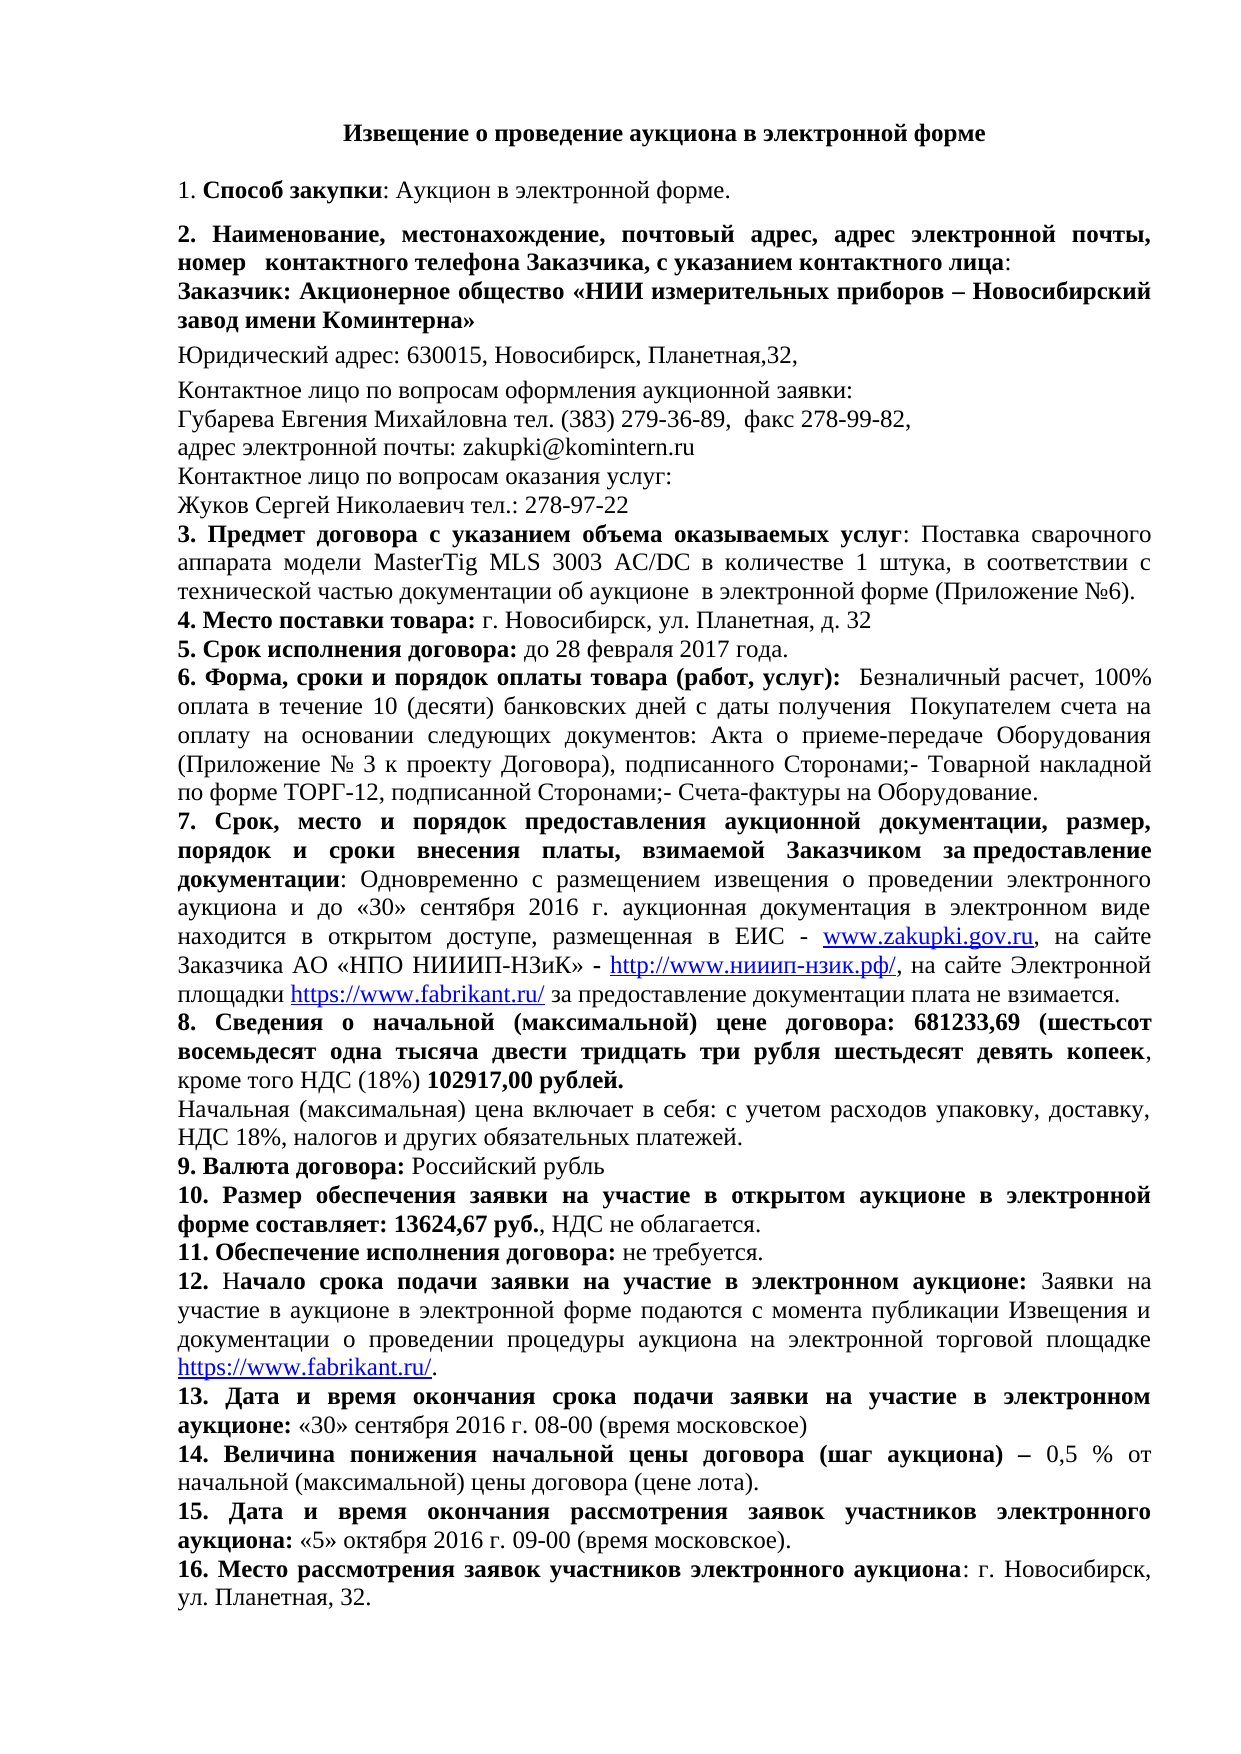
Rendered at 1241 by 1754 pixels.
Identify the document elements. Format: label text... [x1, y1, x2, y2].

text 15. Дата и время окончания рассмотрения заявок участников электронного аукциона: «5» октября 2016 г. 09-00 (время московское). [177, 1496, 1152, 1554]
table_header Заказчик: Акционерное общество «НИИ измерительных приборов – Новосибирский завод имени Коминтерна» [177, 276, 1163, 340]
text 14. Величина понижения начальной цены договора (шаг аукциона) – 0,5 % от начальной (максимальной) цены договора (цене лота). [177, 1439, 1152, 1496]
text 16. Место рассмотрения заявок участников электронного аукциона: г. Новосибирск, ул. Планетная, 32. [177, 1554, 1152, 1611]
text 12. Начало срока подачи заявки на участие в электронном аукционе: Заявки на участие в аукционе в электронной форме подаются c момента публикации Извещения и документации о проведении процедуры аукциона на электронной торговой площадке https://www.fabrikant.ru/. [177, 1266, 1152, 1381]
text 13. Дата и время окончания срока подачи заявки на участие в электронном аукционе: «30» сентября 2016 г. 08-00 (время московское) [177, 1381, 1152, 1439]
text 5. Срок исполнения договора: до 28 февраля 2017 года. [177, 634, 1152, 662]
text 3. Предмет договора с указанием объема оказываемых услуг: Поставка сварочного аппарата модели MasterTig MLS 3003 AC/DC в количестве 1 штука, в соответствии с технической частью документации об аукционе в электронной форме (Приложение №6). [177, 519, 1152, 605]
text 10. Размер обеспечения заявки на участие в открытом аукционе в электронной форме составляет: 13624,67 руб., НДС не облагается. [177, 1180, 1152, 1237]
text 1. Способ закупки: Аукцион в электронной форме. [177, 176, 1152, 204]
list 9. Валюта договора: Российский рубль [177, 1151, 1152, 1180]
table_cell Контактное лицо по вопросам оказания услуг: Жуков Сергей Николаевич тел.: 278-97-22 [177, 461, 1163, 519]
text 7. Срок, место и порядок предоставления аукционной документации, размер, порядок и сроки внесения платы, взимаемой Заказчиком за предоставление документации: Одновременно с размещением извещения о проведении электронного аукциона и до «30» сентября 2016 г. аукционная документация в электронном виде находится в открытом доступе, размещенная в ЕИС - www.zakupki.gov.ru, на сайте Заказчика АО «НПО НИИИП-НЗиК» - http://www.нииип-нзик.рф/, на сайте Электронной площадки https://www.fabrikant.ru/ за предоставление документации плата не взимается. [177, 806, 1152, 1007]
text 2. Наименование, местонахождение, почтовый адрес, адрес электронной почты, номер контактного телефона Заказчика, с указанием контактного лица: [177, 219, 1152, 276]
text 8. Сведения о начальной (максимальной) цене договора: 681233,69 (шестьсот восемьдесят одна тысяча двести тридцать три рубля шестьдесят девять копеек, кроме того НДС (18%) 102917,00 рублей. [177, 1007, 1152, 1094]
table_cell Контактное лицо по вопросам оформления аукционной заявки: Губарева Евгения Михайловна тел. (383) 279-36-89, факс 278-99-82, адрес электронной почты: zakupki@komintern.ru [177, 375, 1163, 461]
table_cell Юридический адрес: 630015, Новосибирск, Планетная,32, [177, 340, 1163, 375]
text 11. Обеспечение исполнения договора: не требуется. [177, 1237, 1152, 1266]
text 4. Место поставки товара: г. Новосибирск, ул. Планетная, д. 32 [177, 605, 1152, 634]
text 6. Форма, сроки и порядок оплаты товара (работ, услуг): Безналичный расчет, 100% оплата в течение 10 (десяти) банковских дней с даты получения Покупателем счета на оплату на основании следующих документов: Акта о приеме-передаче Оборудования (Приложение № 3 к проекту Договора), подписанного Сторонами;- Товарной накладной по форме ТОРГ-12, подписанной Сторонами;- Счета-фактуры на Оборудование. [177, 662, 1152, 806]
text Извещение о проведение аукциона в электронной форме [177, 118, 1152, 147]
list Начальная (максимальная) цена включает в себя: с учетом расходов упаковку, доставку, НДС 18%, налогов и других обязательных платежей. [177, 1094, 1152, 1151]
